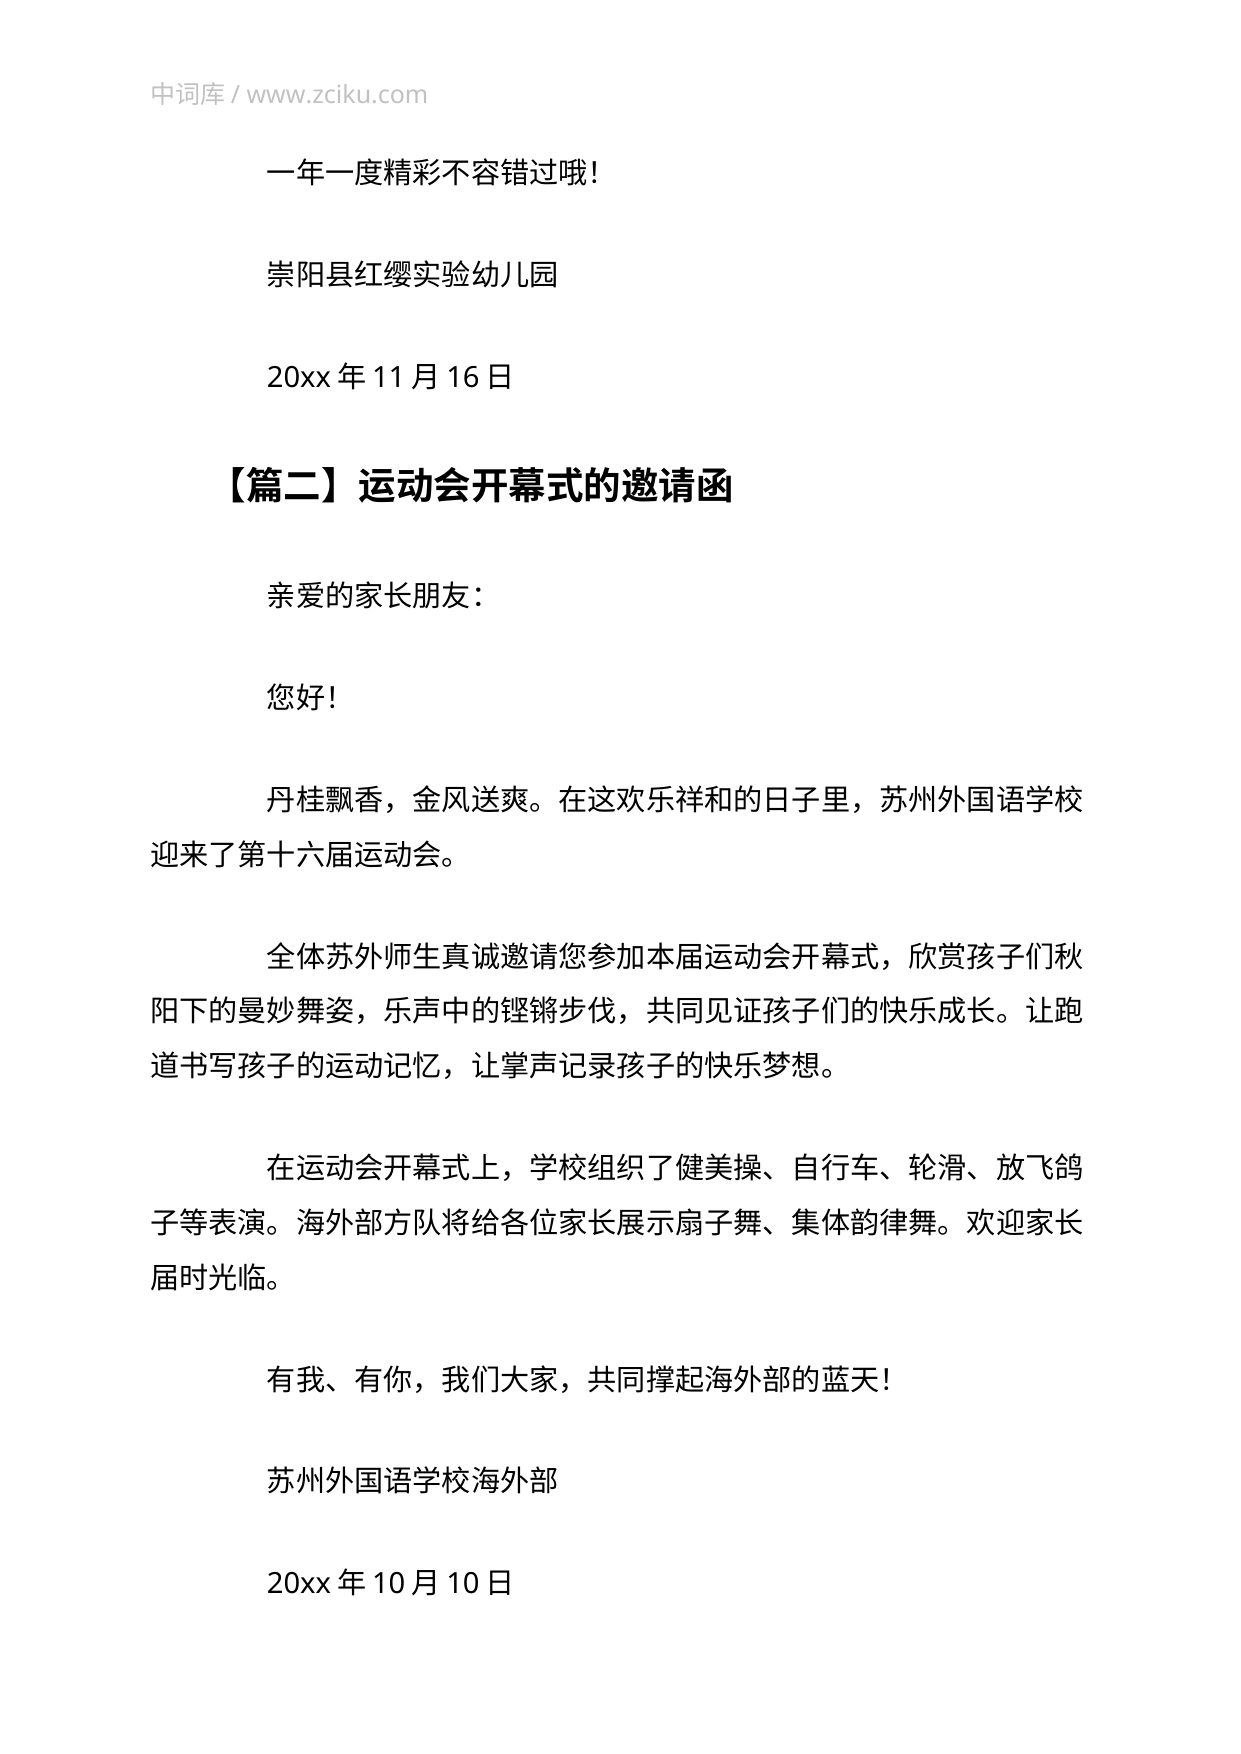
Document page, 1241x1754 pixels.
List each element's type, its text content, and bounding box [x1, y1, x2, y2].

text 您好！ [150, 675, 1090, 717]
text 苏州外国语学校海外部 [150, 1458, 1090, 1500]
text 一年一度精彩不容错过哦！ [150, 150, 1090, 192]
text 20xx年11月16日 [150, 353, 1090, 396]
text 崇阳县红缨实验幼儿园 [150, 252, 1090, 294]
text 丹桂飘香，金风送爽。在这欢乐祥和的日子里，苏州外国语学校迎来了第十六届运动会。 [150, 776, 1090, 874]
text 有我、有你，我们大家，共同撑起海外部的蓝天！ [150, 1356, 1090, 1398]
text 全体苏外师生真诚邀请您参加本届运动会开幕式，欣赏孩子们秋阳下的曼妙舞姿，乐声中的铿锵步伐，共同见证孩子们的快乐成长。让跑道书写孩子的运动记忆，让掌声记录孩子的快乐梦想。 [150, 933, 1090, 1085]
text 亲爱的家长朋友： [150, 573, 1090, 615]
text 20xx年10月10日 [150, 1560, 1090, 1602]
text 在运动会开幕式上，学校组织了健美操、自行车、轮滑、放飞鸽子等表演。海外部方队将给各位家长展示扇子舞、集体韵律舞。欢迎家长届时光临。 [150, 1145, 1090, 1297]
text 【篇二】运动会开幕式的邀请函 [150, 456, 1090, 510]
